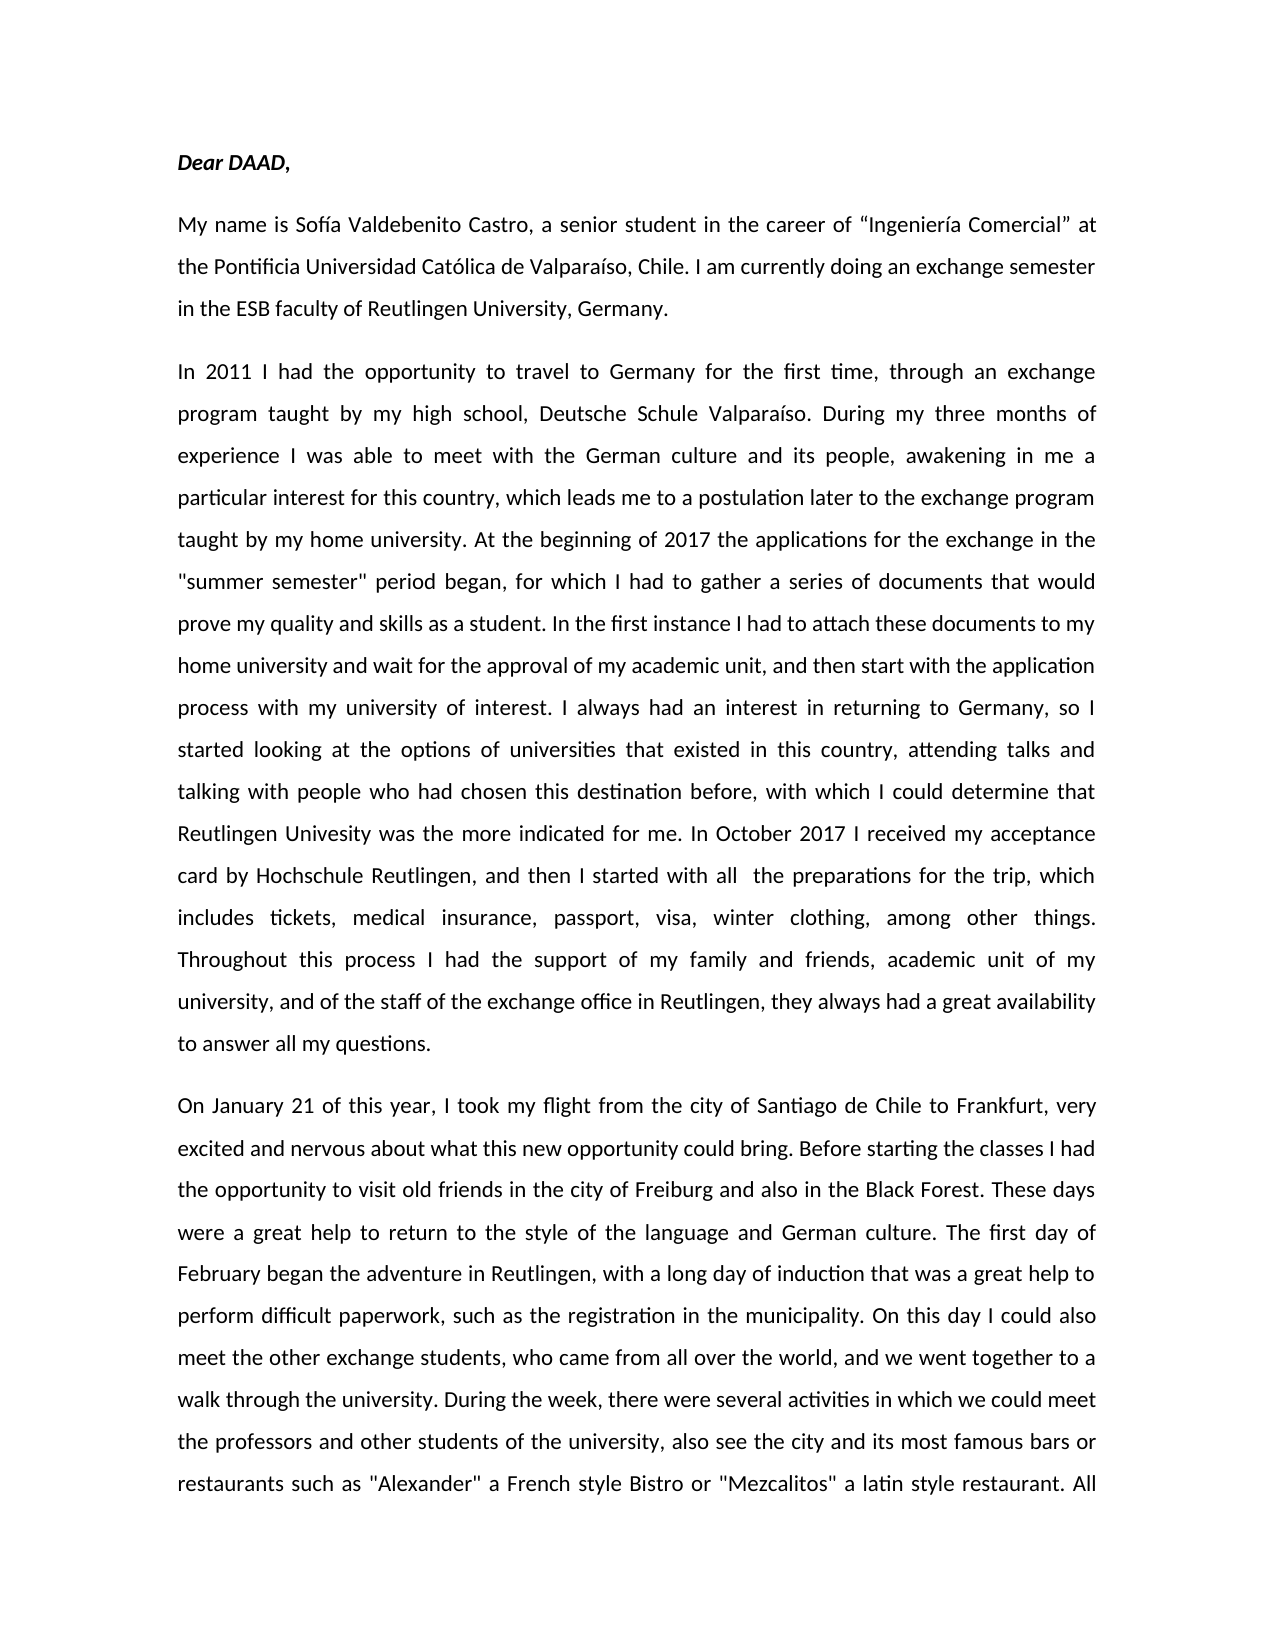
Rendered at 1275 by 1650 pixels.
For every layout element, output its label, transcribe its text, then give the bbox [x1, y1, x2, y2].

text In 2011 I had the opportunity to travel to Germany for the first time, through an exchange program taught by my high school, Deutsche Schule Valparaíso. During my three months of experience I was able to meet with the German culture and its people, awakening in me a particular interest for this country, which leads me to a postulation later to the exchange program taught by my home university. At the beginning of 2017 the applications for the exchange in the "summer semester" period began, for which I had to gather a series of documents that would prove my quality and skills as a student. In the first instance I had to attach these documents to my home university and wait for the approval of my academic unit, and then start with the application process with my university of interest. I always had an interest in returning to Germany, so I started looking at the options of universities that existed in this country, attending talks and talking with people who had chosen this destination before, with which I could determine that Reutlingen Univesity was the more indicated for me. In October 2017 I received my acceptance card by Hochschule Reutlingen, and then I started with all the preparations for the trip, which includes tickets, medical insurance, passport, visa, winter clothing, among other things. Throughout this process I had the support of my family and friends, academic unit of my university, and of the staff of the exchange office in Reutlingen, they always had a great availability to answer all my questions. [177, 357, 1098, 1057]
text My name is Sofía Valdebenito Castro, a senior student in the career of “Ingeniería Comercial” at the Pontificia Universidad Católica de Valparaíso, Chile. I am currently doing an exchange semester in the ESB faculty of Reutlingen University, Germany. [177, 210, 1098, 322]
text Dear DAAD, [177, 148, 1098, 176]
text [177, 1092, 1098, 1497]
